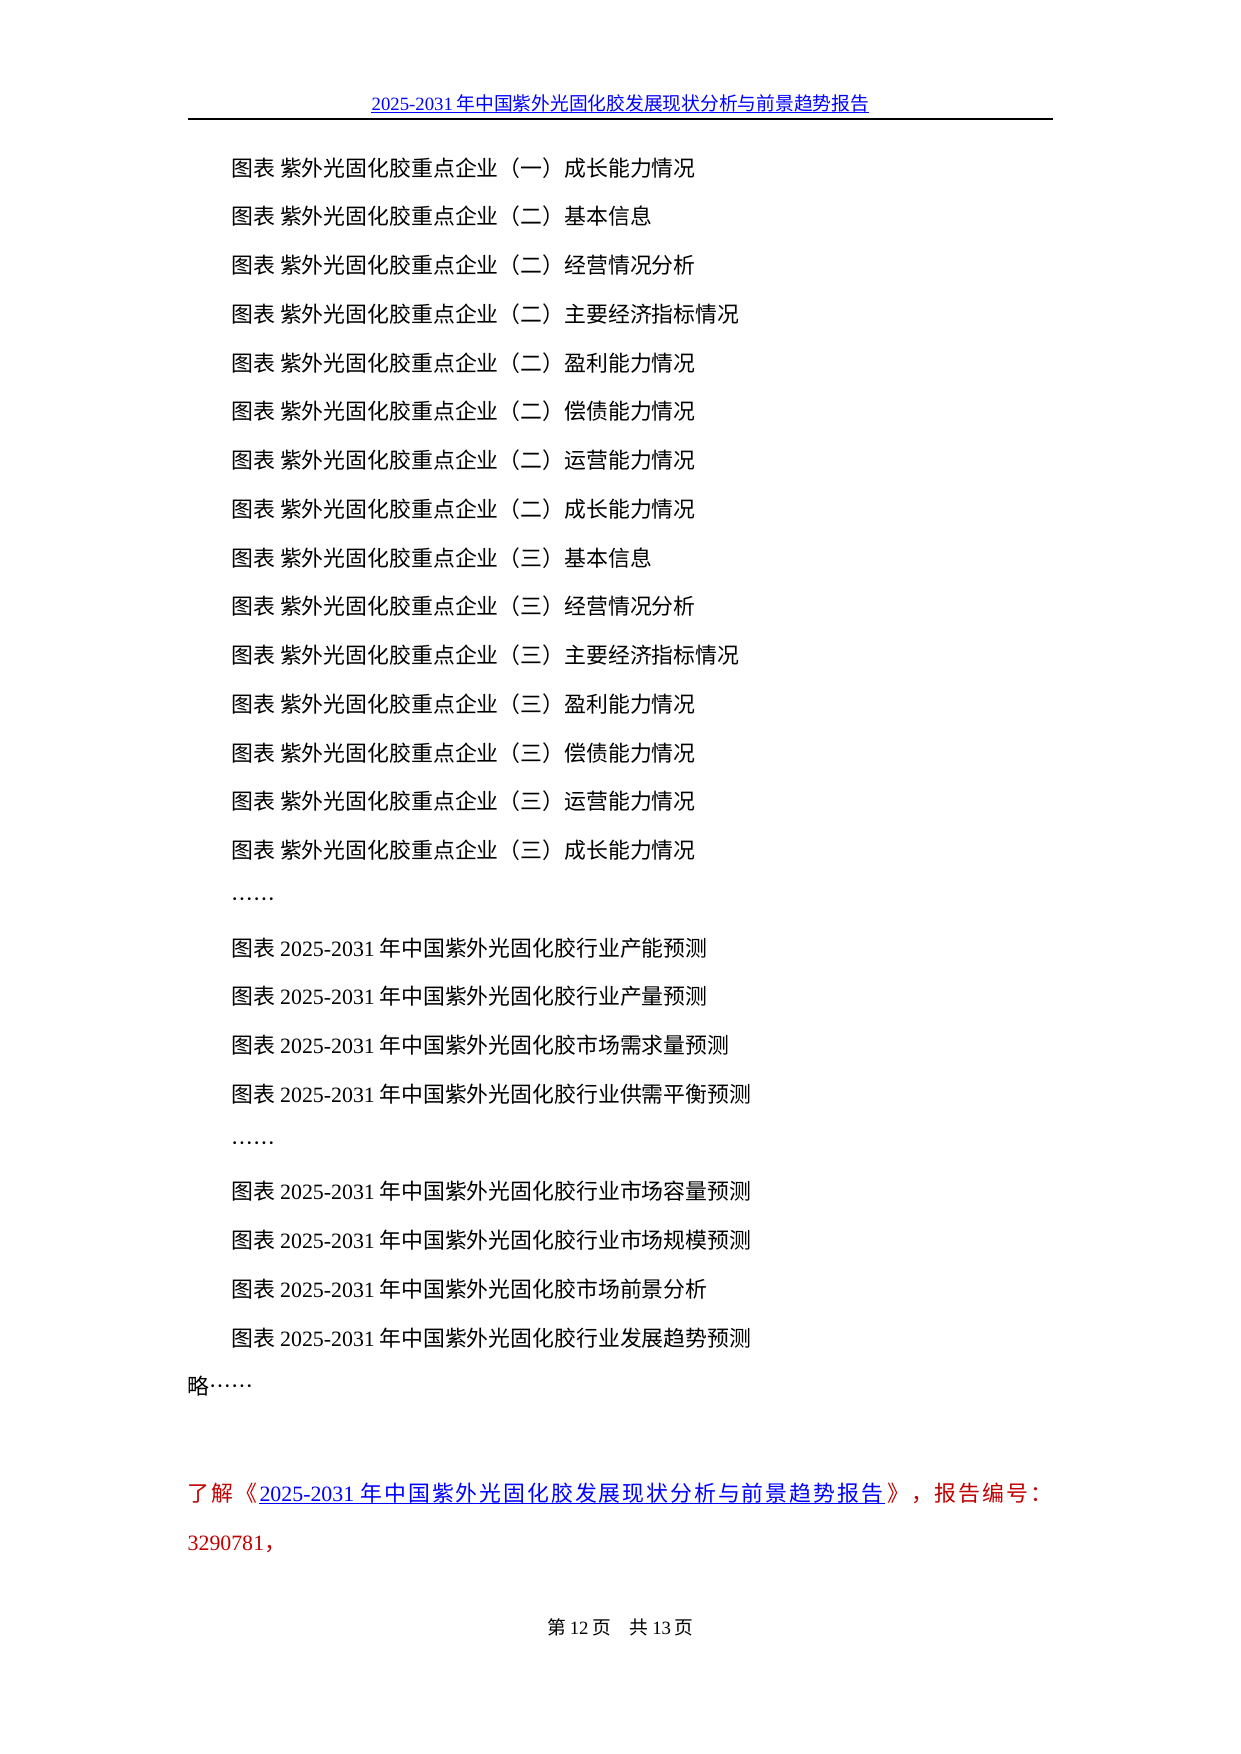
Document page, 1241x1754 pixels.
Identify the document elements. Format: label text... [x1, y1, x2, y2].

text 了解《2025-2031年中国紫外光固化胶发展现状分析与前景趋势报告》，报告编号：3290781， [187, 1475, 1053, 1557]
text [187, 150, 1053, 1401]
